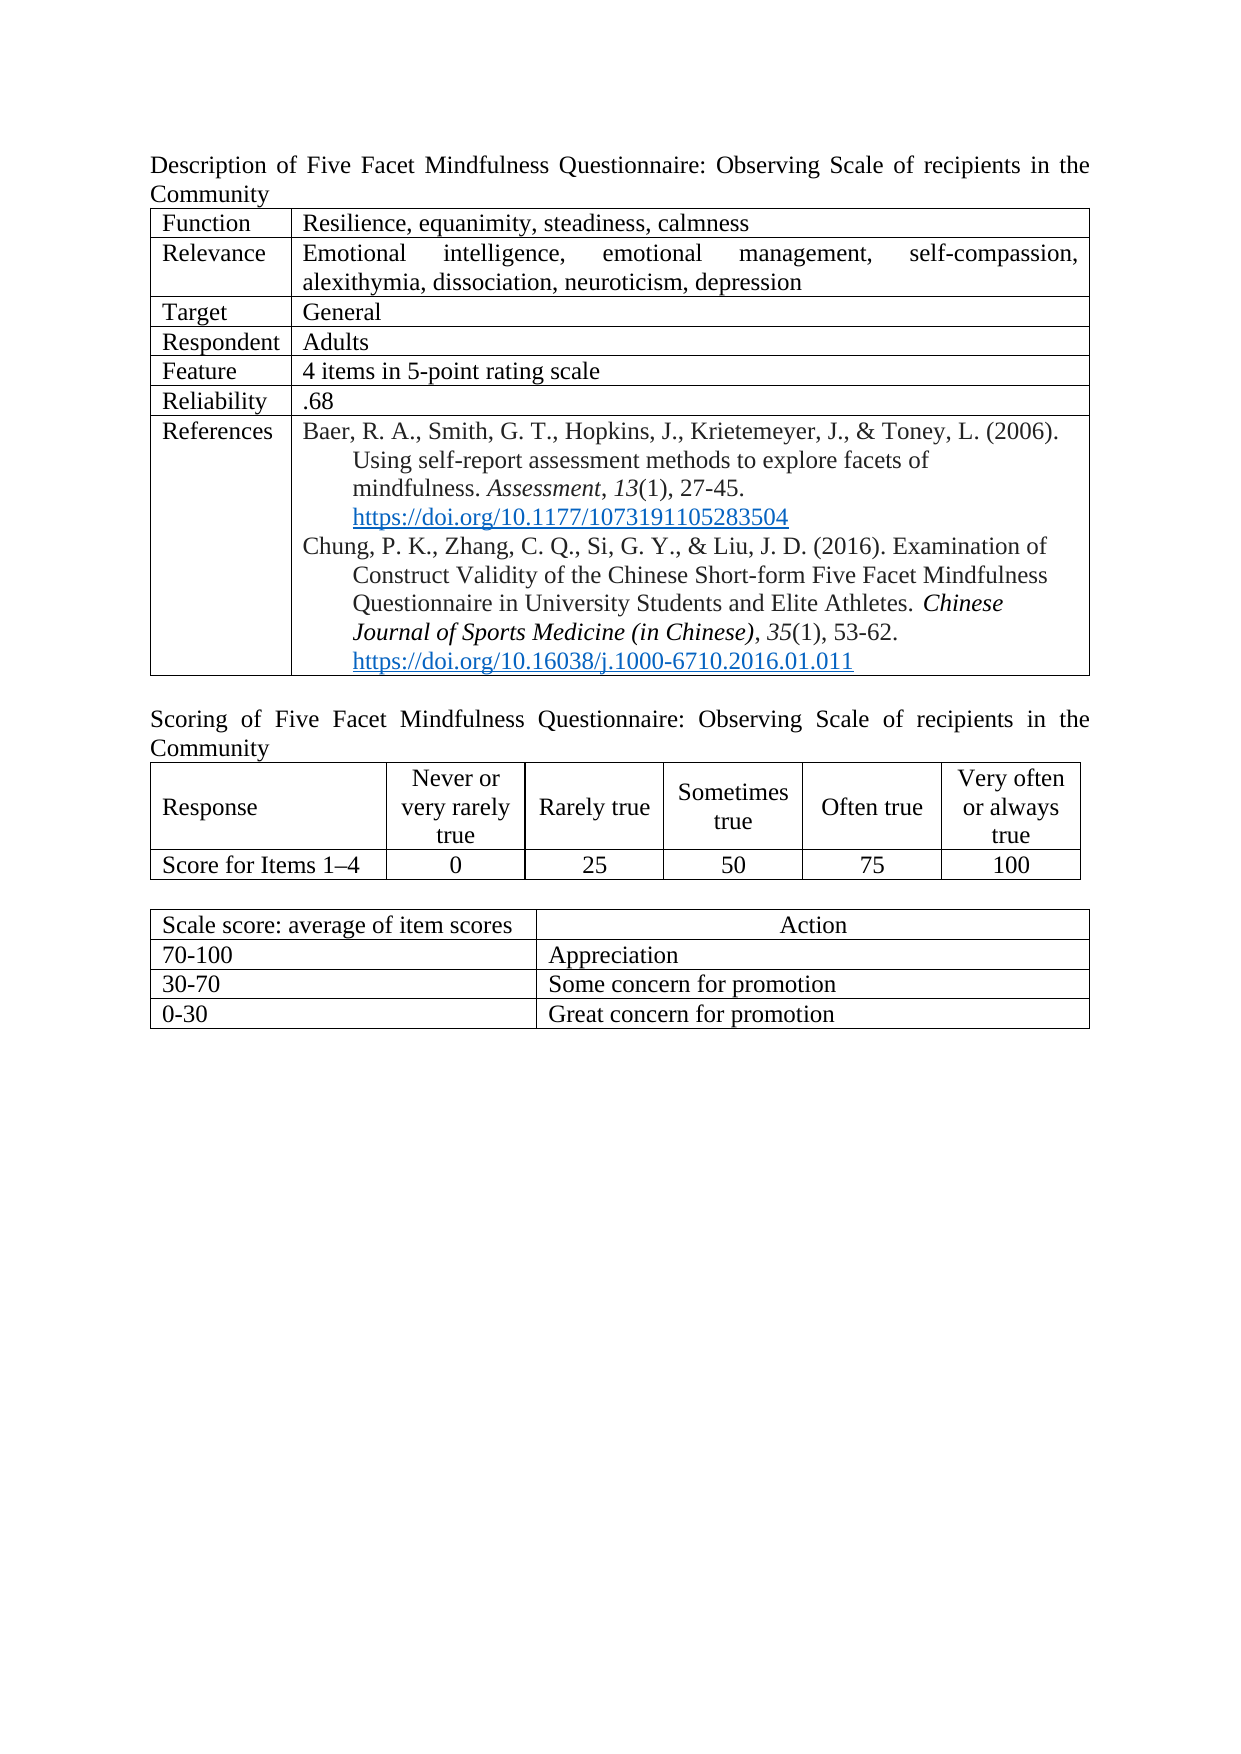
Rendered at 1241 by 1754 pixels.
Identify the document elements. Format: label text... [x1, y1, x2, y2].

table_header Rarely true [526, 763, 663, 849]
table_cell 30-70 [151, 970, 536, 998]
table_cell Great concern for promotion [537, 999, 1089, 1028]
table_cell Score for Items 1–4 [151, 850, 386, 879]
table_header Sometimes true [664, 763, 802, 849]
table_header Response [151, 763, 386, 849]
table_header Never or very rarely true [387, 763, 524, 849]
table_header Resilience, equanimity, steadiness, calmness [292, 209, 1089, 237]
table_cell 4 items in 5-point rating scale [292, 356, 1089, 385]
table_cell 100 [942, 850, 1080, 879]
table_cell Target [151, 297, 291, 326]
table_cell Respondent [151, 327, 291, 355]
table_cell 75 [803, 850, 941, 879]
table_cell Relevance [151, 238, 291, 296]
table_header Action [537, 910, 1089, 939]
table_cell Emotional intelligence, emotional management, self-compassion, alexithymia, dissociation, neuroticism, depression [292, 238, 1089, 296]
table_header Very often or always true [942, 763, 1080, 849]
table_cell 0-30 [151, 999, 536, 1028]
table_cell Feature [151, 356, 291, 385]
table_cell General [292, 297, 1089, 326]
table_cell Reliability [151, 386, 291, 415]
table_cell Adults [292, 327, 1089, 355]
table_cell 25 [526, 850, 663, 879]
table_cell 70-100 [151, 940, 536, 968]
table_header Often true [803, 763, 941, 849]
table_cell References [151, 416, 291, 675]
table_cell 0 [387, 850, 524, 879]
table_cell .68 [292, 386, 1089, 415]
table_header Function [151, 209, 291, 237]
text Scoring of Five Facet Mindfulness Questionnaire: Observing Scale of recipients in the Community [150, 704, 1090, 762]
table_cell Baer, R. A., Smith, G. T., Hopkins, J., Krietemeyer, J., & Toney, L. (2006). Using self-report assessment methods to explore facets of mindfulness. Assessment, 13(1), 27-45. https://doi.org/10.1177/1073191105283504 Chung, P. K., Zhang, C. Q., Si, G. Y., & Liu, J. D. (2016). Examination of Construct Validity of the Chinese Short-form Five Facet Mindfulness Questionnaire in University Students and Elite Athletes. Chinese Journal of Sports Medicine (in Chinese), 35(1), 53-62. https://doi.org/10.16038/j.1000-6710.2016.01.011 [292, 416, 1089, 675]
table_cell 50 [664, 850, 802, 879]
text Description of Five Facet Mindfulness Questionnaire: Observing Scale of recipients in the Community [150, 150, 1090, 207]
table_cell Some concern for promotion [537, 970, 1089, 998]
table_header Scale score: average of item scores [151, 910, 536, 939]
table_cell Appreciation [537, 940, 1089, 968]
